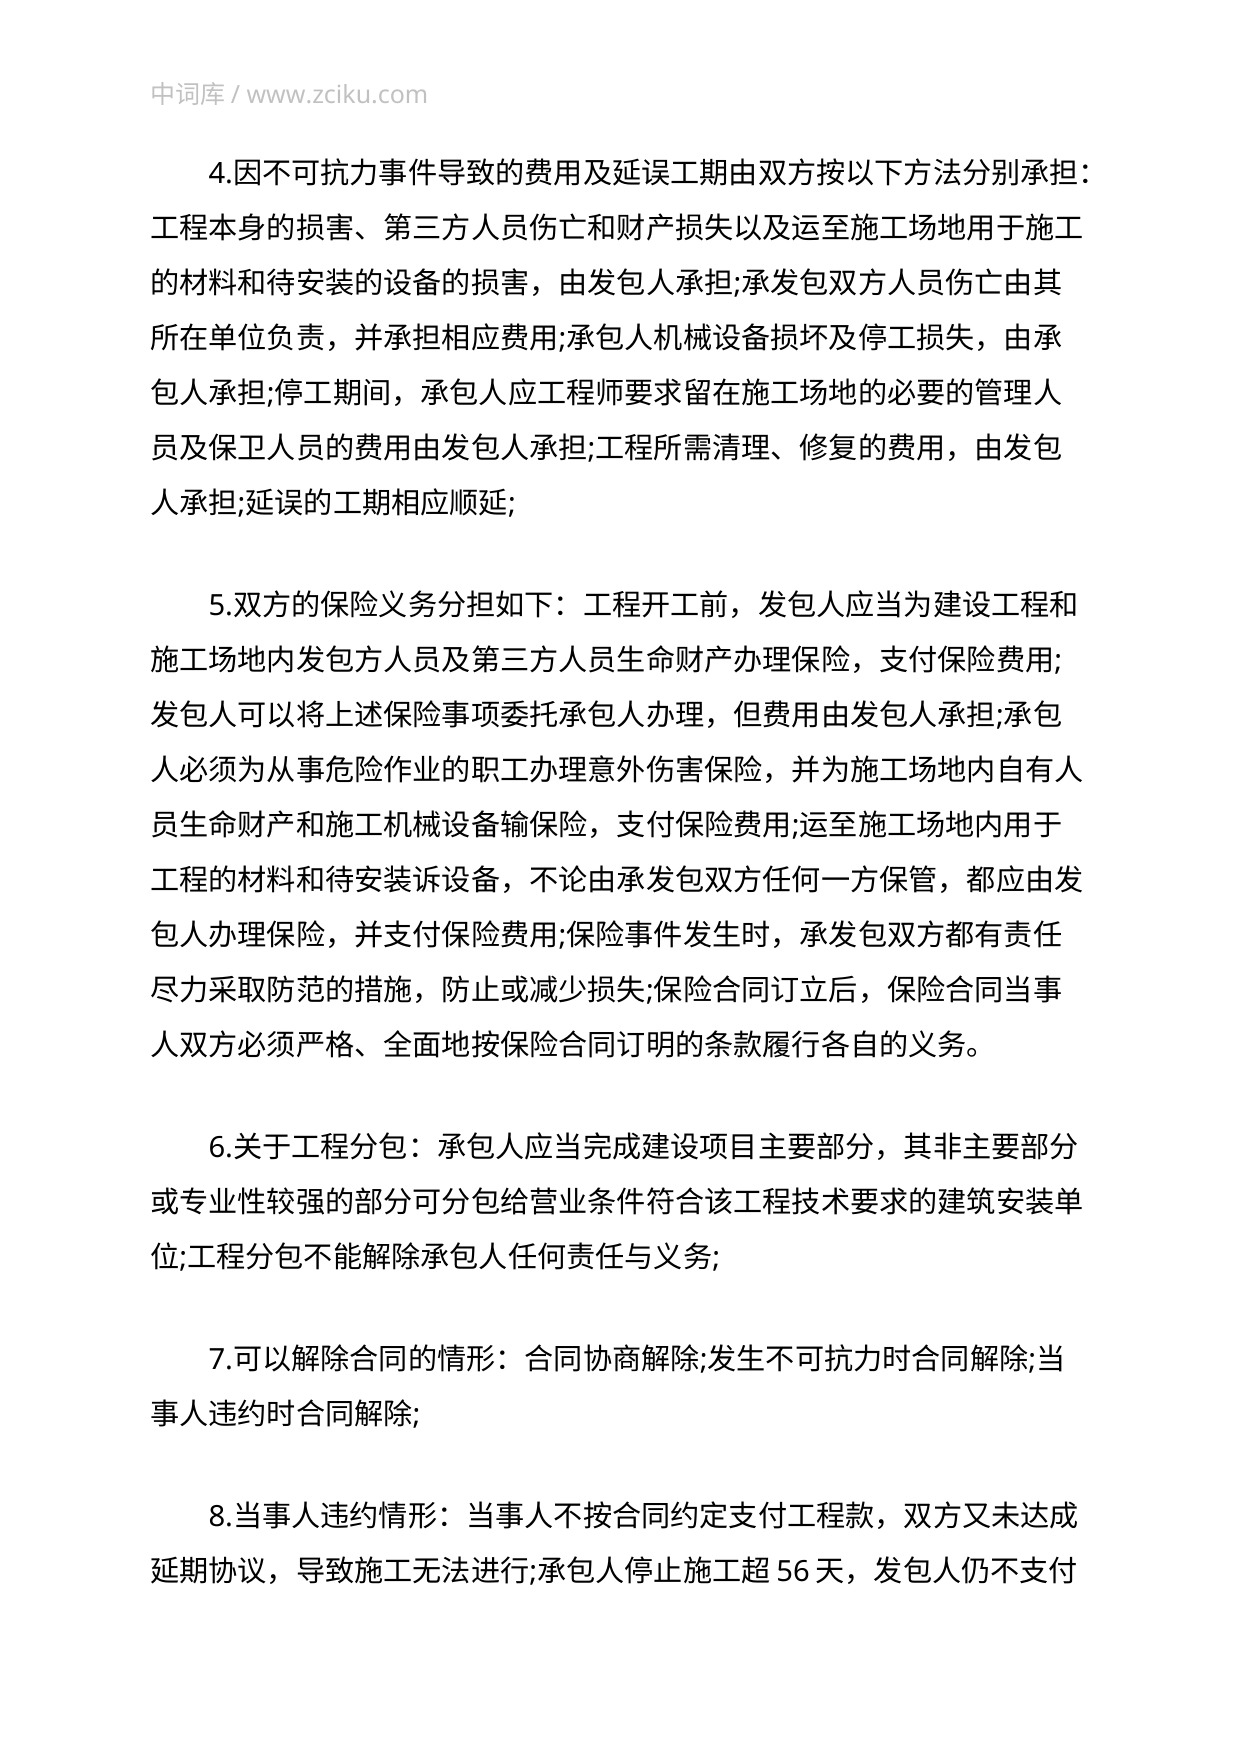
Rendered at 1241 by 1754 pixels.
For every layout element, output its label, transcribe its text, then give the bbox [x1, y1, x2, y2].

text 5.双方的保险义务分担如下：工程开工前，发包人应当为建设工程和施工场地内发包方人员及第三方人员生命财产办理保险，支付保险费用;发包人可以将上述保险事项委托承包人办理，但费用由发包人承担;承包人必须为从事危险作业的职工办理意外伤害保险，并为施工场地内自有人员生命财产和施工机械设备输保险，支付保险费用;运至施工场地内用于工程的材料和待安装诉设备，不论由承发包双方任何一方保管，都应由发包人办理保险，并支付保险费用;保险事件发生时，承发包双方都有责任尽力采取防范的措施，防止或减少损失;保险合同订立后，保险合同当事人双方必须严格、全面地按保险合同订明的条款履行各自的义务。 [150, 582, 1090, 1064]
text 6.关于工程分包：承包人应当完成建设项目主要部分，其非主要部分或专业性较强的部分可分包给营业条件符合该工程技术要求的建筑安装单位;工程分包不能解除承包人任何责任与义务; [150, 1123, 1090, 1276]
text 7.可以解除合同的情形：合同协商解除;发生不可抗力时合同解除;当事人违约时合同解除; [150, 1335, 1090, 1433]
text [150, 1492, 1090, 1590]
text 4.因不可抗力事件导致的费用及延误工期由双方按以下方法分别承担：工程本身的损害、第三方人员伤亡和财产损失以及运至施工场地用于施工的材料和待安装的设备的损害，由发包人承担;承发包双方人员伤亡由其所在单位负责，并承担相应费用;承包人机械设备损坏及停工损失，由承包人承担;停工期间，承包人应工程师要求留在施工场地的必要的管理人员及保卫人员的费用由发包人承担;工程所需清理、修复的费用，由发包人承担;延误的工期相应顺延; [150, 150, 1090, 522]
